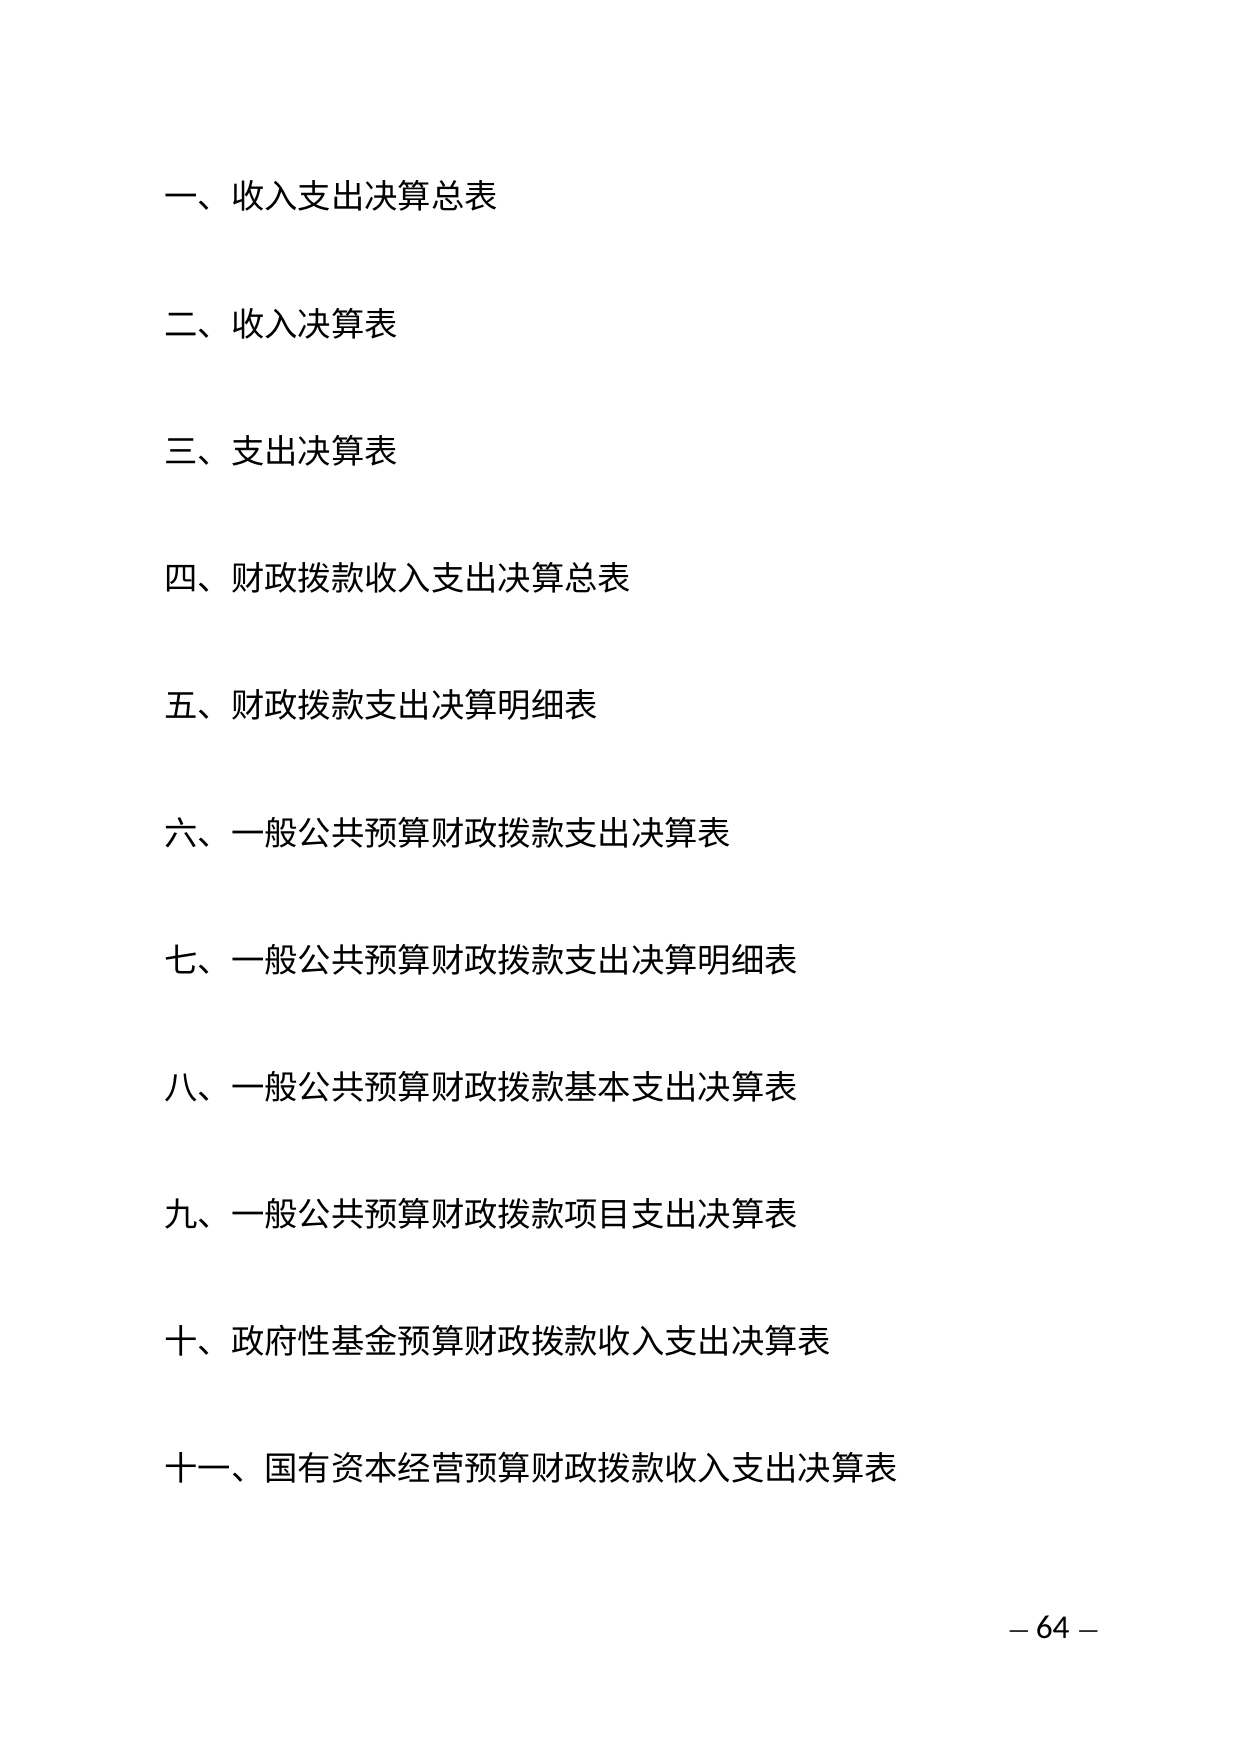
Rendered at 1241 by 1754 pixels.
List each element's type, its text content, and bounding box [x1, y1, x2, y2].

subtitle 六、一般公共预算财政拨款支出决算表 [164, 798, 1082, 863]
subtitle 五、财政拨款支出决算明细表 [164, 671, 1082, 736]
subtitle 二、收入决算表 [164, 289, 1082, 354]
subtitle 一、收入支出决算总表 [164, 162, 1082, 227]
subtitle 三、支出决算表 [164, 416, 1082, 481]
subtitle 四、财政拨款收入支出决算总表 [164, 543, 1082, 608]
subtitle 十一、国有资本经营预算财政拨款收入支出决算表 [164, 1434, 1082, 1499]
subtitle 九、一般公共预算财政拨款项目支出决算表 [164, 1179, 1082, 1244]
subtitle 七、一般公共预算财政拨款支出决算明细表 [164, 925, 1082, 990]
subtitle 八、一般公共预算财政拨款基本支出决算表 [164, 1052, 1082, 1117]
subtitle 十、政府性基金预算财政拨款收入支出决算表 [164, 1307, 1082, 1372]
